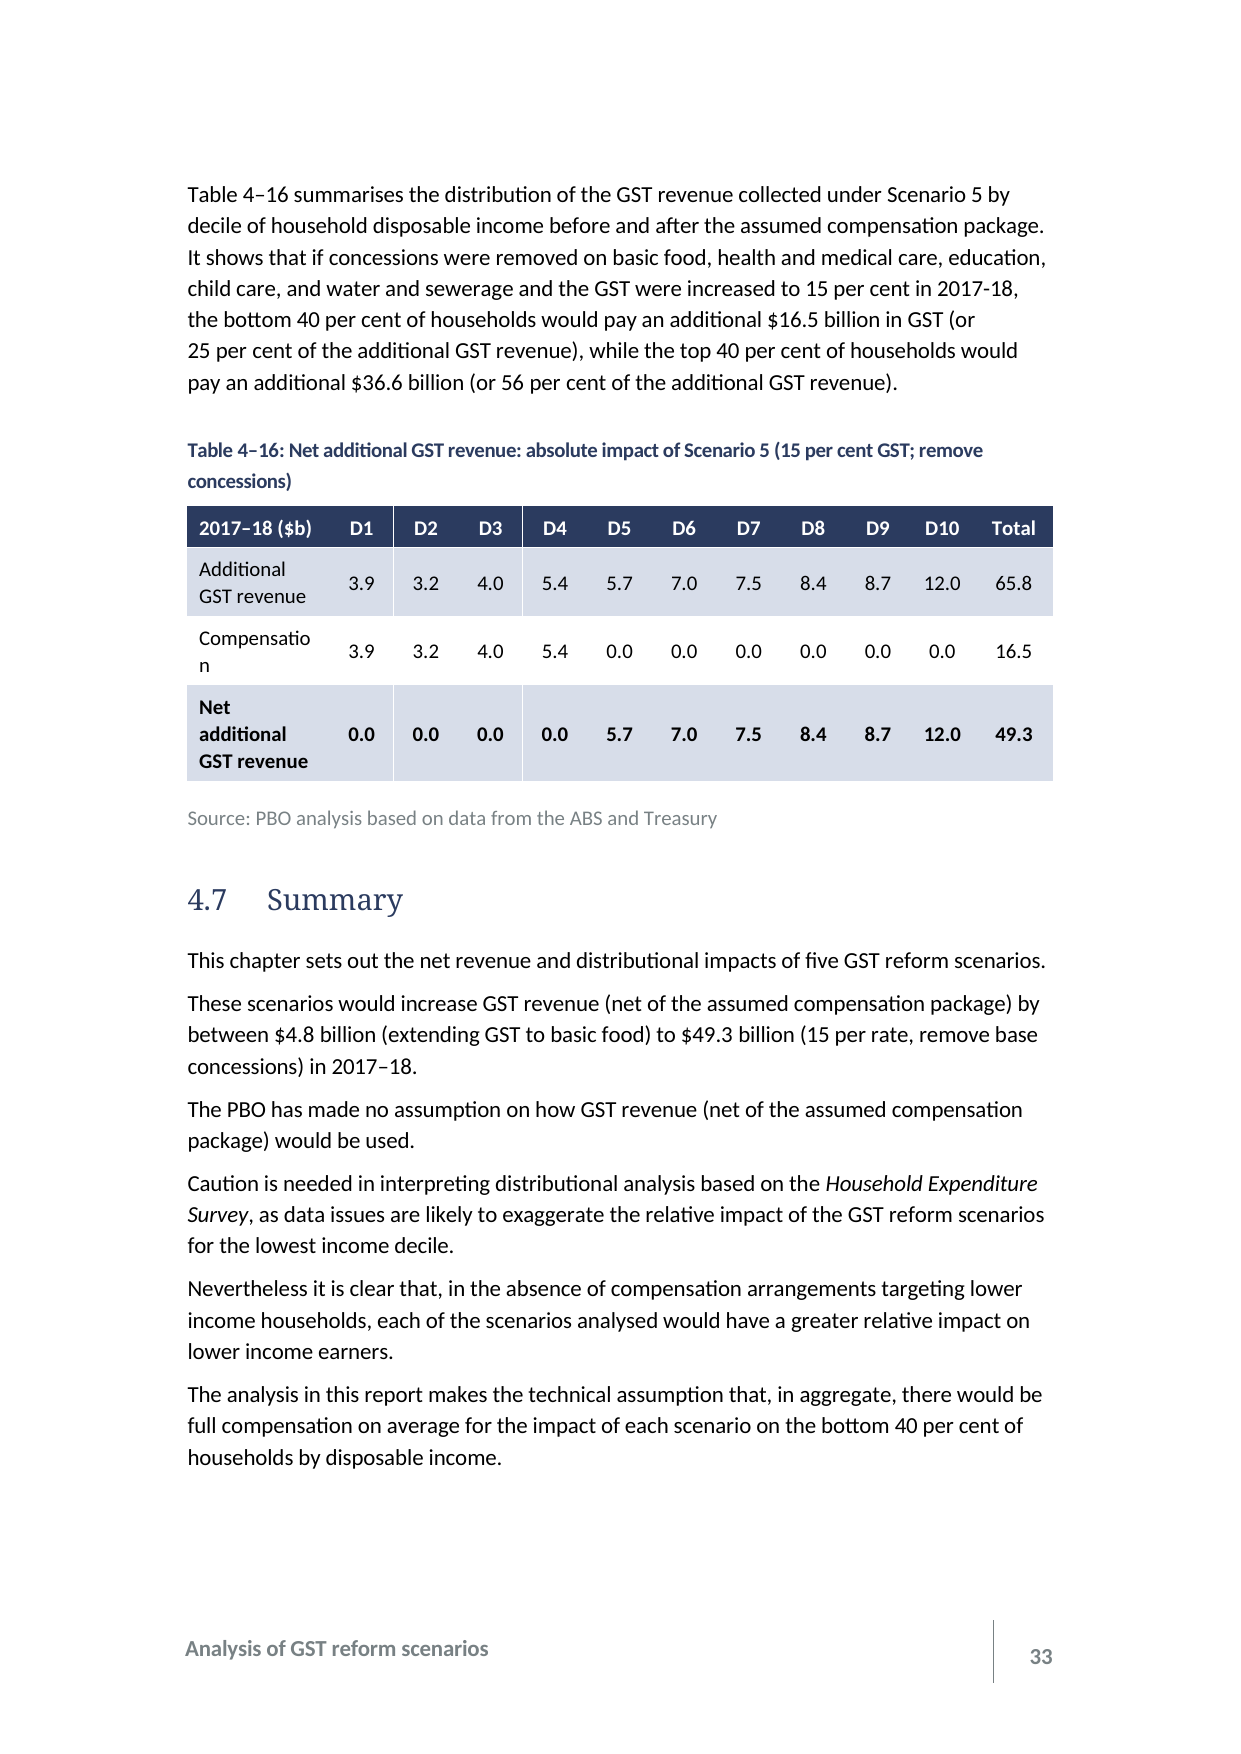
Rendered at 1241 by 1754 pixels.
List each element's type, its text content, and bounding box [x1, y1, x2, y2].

table_cell 5.4 [523, 548, 587, 616]
table_cell 12.0 [910, 685, 974, 781]
table_cell 8.4 [781, 685, 845, 781]
table_cell 4.0 [458, 548, 522, 616]
table_header D9 [845, 506, 910, 547]
table_cell 3.2 [394, 616, 458, 685]
table_cell 5.7 [587, 685, 652, 781]
table_cell 0.0 [781, 616, 845, 685]
table_header D3 [458, 506, 522, 547]
table_cell 65.8 [974, 548, 1053, 616]
table_cell 0.0 [652, 616, 716, 685]
table_cell 7.5 [716, 685, 781, 781]
table_cell 0.0 [845, 616, 910, 685]
table_header D2 [394, 506, 458, 547]
text Nevertheless it is clear that, in the absence of compensation arrangements targeting lower income households, each of the scenarios analysed would have a greater relative impact on lower income earners. [187, 1271, 1053, 1365]
table_header D5 [587, 506, 652, 547]
table_header D10 [910, 506, 974, 547]
table_cell 7.0 [652, 548, 716, 616]
table_cell 0.0 [716, 616, 781, 685]
table_cell 5.7 [587, 548, 652, 616]
table_cell 4.0 [458, 616, 522, 685]
table_cell 3.9 [329, 548, 393, 616]
table_cell 7.5 [716, 548, 781, 616]
table_cell 7.0 [652, 685, 716, 781]
text Source: PBO analysis based on data from the ABS and Treasury [187, 799, 1053, 831]
table_header D6 [652, 506, 716, 547]
subtitle Summary [187, 880, 1053, 919]
table_cell 16.5 [974, 616, 1053, 685]
table_cell 49.3 [974, 685, 1053, 781]
table_header D4 [523, 506, 587, 547]
table_cell 0.0 [587, 616, 652, 685]
text Caution is needed in interpreting distributional analysis based on the Household Expenditure Survey, as data issues are likely to exaggerate the relative impact of the GST reform scenarios for the lowest income decile. [187, 1166, 1053, 1259]
table_cell 5.4 [523, 616, 587, 685]
table_header D1 [329, 506, 393, 547]
text The analysis in this report makes the technical assumption that, in aggregate, there would be full compensation on average for the impact of each scenario on the bottom 40 per cent of households by disposable income. [187, 1377, 1053, 1471]
text These scenarios would increase GST revenue (net of the assumed compensation package) by between $4.8 billion (extending GST to basic food) to $49.3 billion (15 per rate, remove base concessions) in 2017–18. [187, 986, 1053, 1080]
table_cell 3.9 [329, 616, 393, 685]
table_cell 0.0 [394, 685, 458, 781]
table_cell 12.0 [910, 548, 974, 616]
table_cell 0.0 [523, 685, 587, 781]
table_cell 8.7 [845, 685, 910, 781]
table_cell Net additional GST revenue [187, 685, 329, 781]
table_header Total [974, 506, 1053, 547]
table_cell 3.2 [394, 548, 458, 616]
table_cell Additional GST revenue [187, 548, 329, 616]
text The PBO has made no assumption on how GST revenue (net of the assumed compensation package) would be used. [187, 1092, 1053, 1154]
table_cell 0.0 [458, 685, 522, 781]
table_cell 0.0 [329, 685, 393, 781]
table_header D8 [781, 506, 845, 547]
table_header 2017–18 ($b) [187, 506, 329, 547]
table_cell 8.7 [845, 548, 910, 616]
table_cell 0.0 [910, 616, 974, 685]
table_cell Compensation [187, 616, 329, 685]
table_header D7 [716, 506, 781, 547]
text This chapter sets out the net revenue and distributional impacts of five GST reform scenarios. [187, 943, 1053, 974]
table_cell 8.4 [781, 548, 845, 616]
